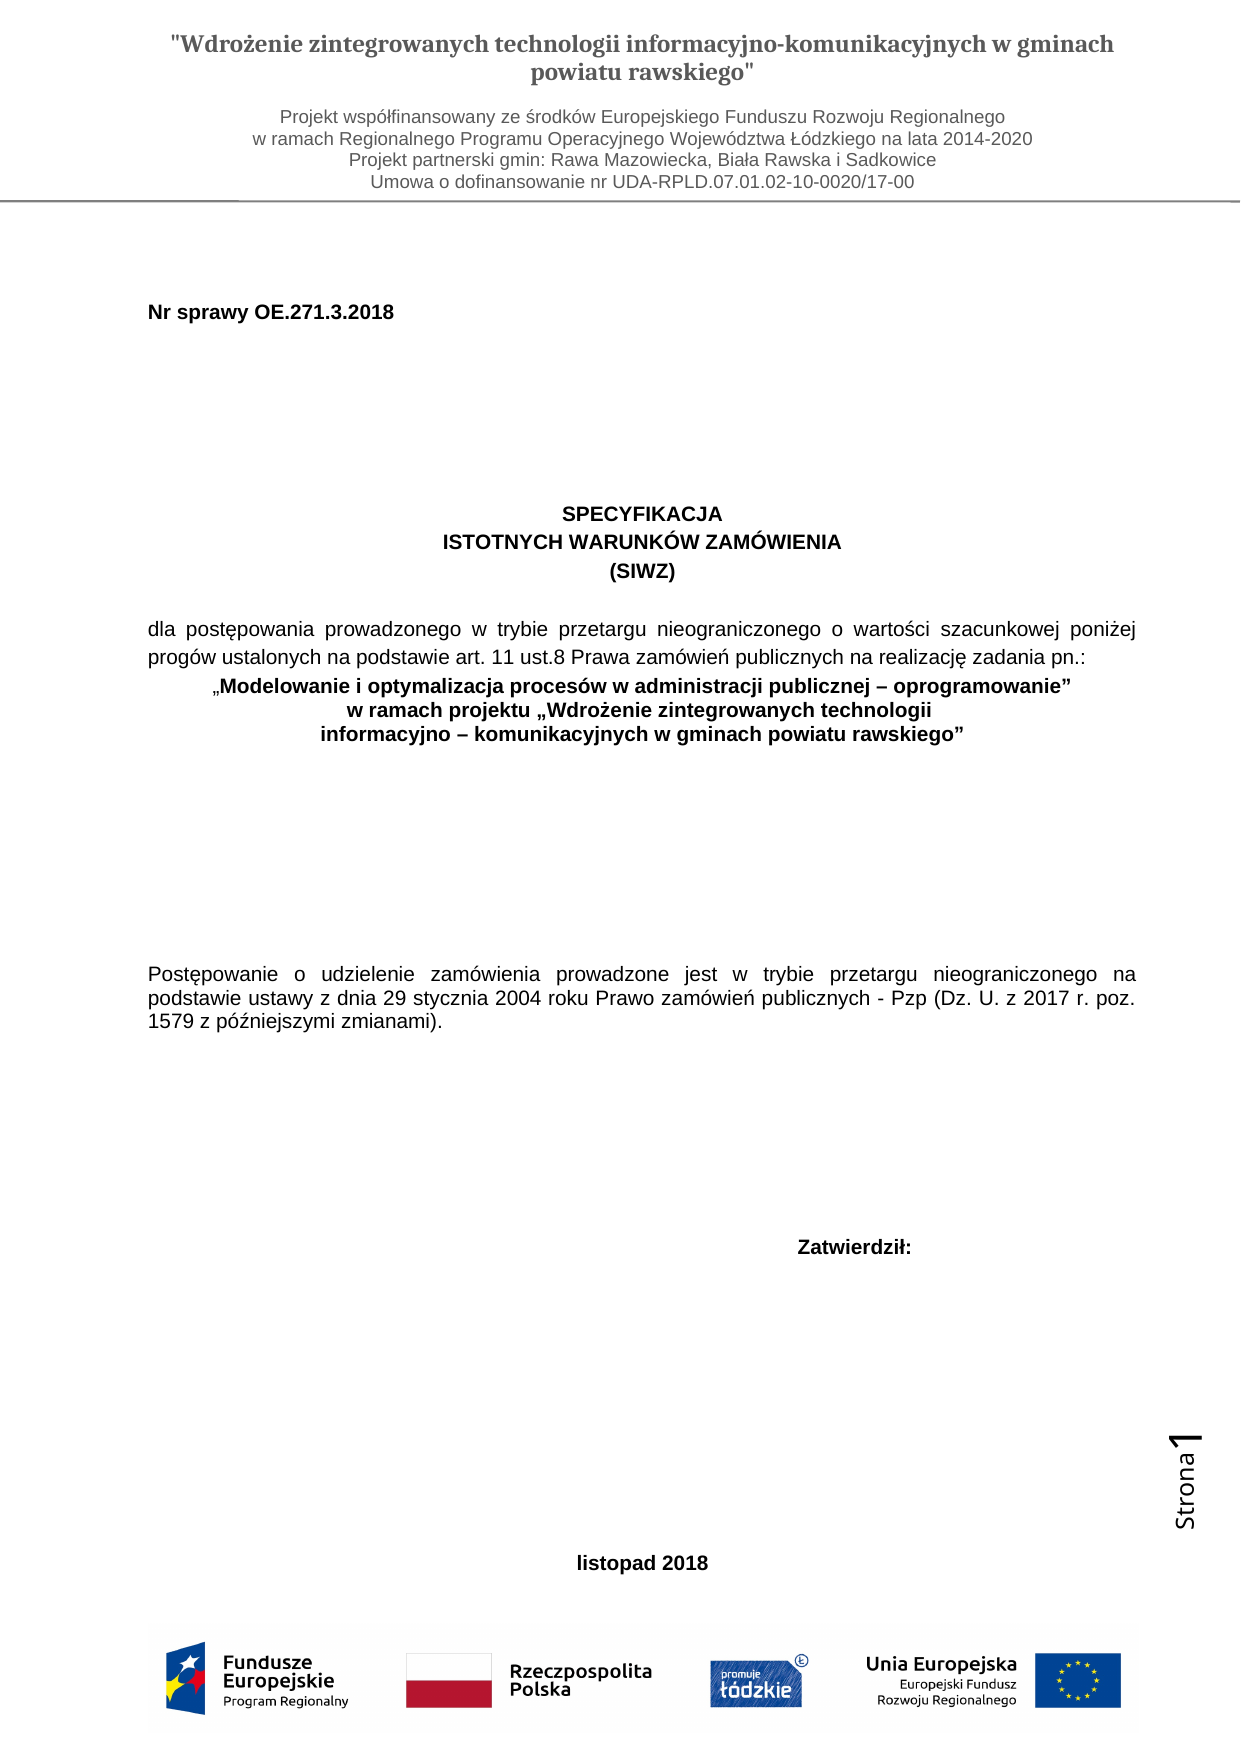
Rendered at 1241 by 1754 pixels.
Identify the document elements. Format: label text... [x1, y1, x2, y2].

text ISTOTNYCH WARUNKÓW ZAMÓWIENIA [148, 530, 1137, 554]
text dla postępowania prowadzonego w trybie przetargu nieograniczonego o wartości szacunkowej poniżej progów ustalonych na podstawie art. 11 ust.8 Prawa zamówień publicznych na realizację zadania pn.: [148, 616, 1137, 669]
text Nr sprawy OE.271.3.2018 [148, 300, 1137, 324]
text listopad 2018 [148, 1551, 1137, 1575]
subtitle Zatwierdził: [4, 1234, 1137, 1258]
text „Modelowanie i optymalizacja procesów w administracji publicznej – oprogramowanie” [148, 674, 1137, 698]
text (SIWZ) [148, 559, 1137, 583]
text w ramach projektu „Wdrożenie zintegrowanych technologii informacyjno – komunikacyjnych w gminach powiatu rawskiego” [148, 698, 1137, 746]
text Postępowanie o udzielenie zamówienia prowadzone jest w trybie przetargu nieograniczonego na podstawie ustawy z dnia 29 stycznia 2004 roku Prawo zamówień publicznych - Pzp (Dz. U. z 2017 r. poz. 1579 z późniejszymi zmianami). [148, 961, 1137, 1033]
picture [147, 1623, 1140, 1733]
text SPECYFIKACJA [148, 501, 1137, 525]
